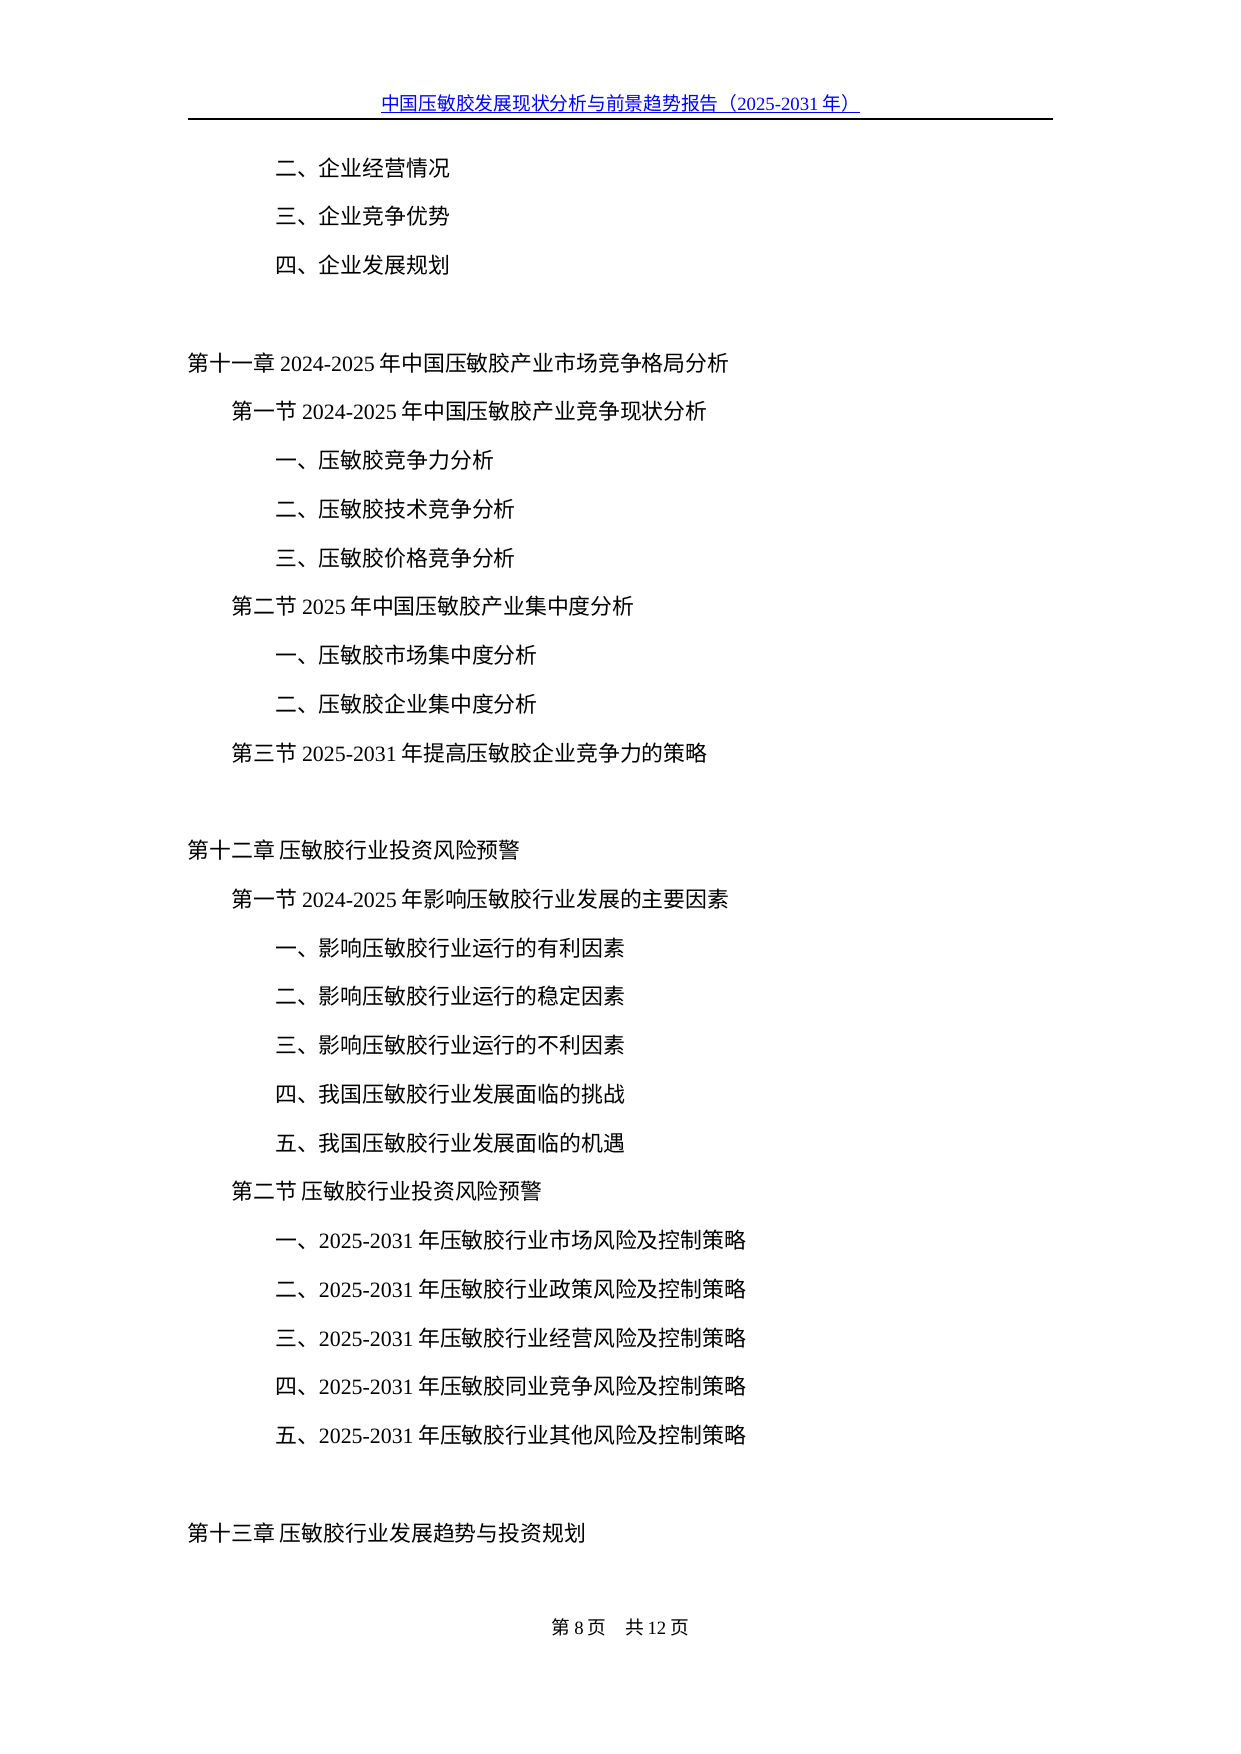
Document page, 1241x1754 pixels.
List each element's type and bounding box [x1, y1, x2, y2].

text [187, 150, 1053, 1548]
